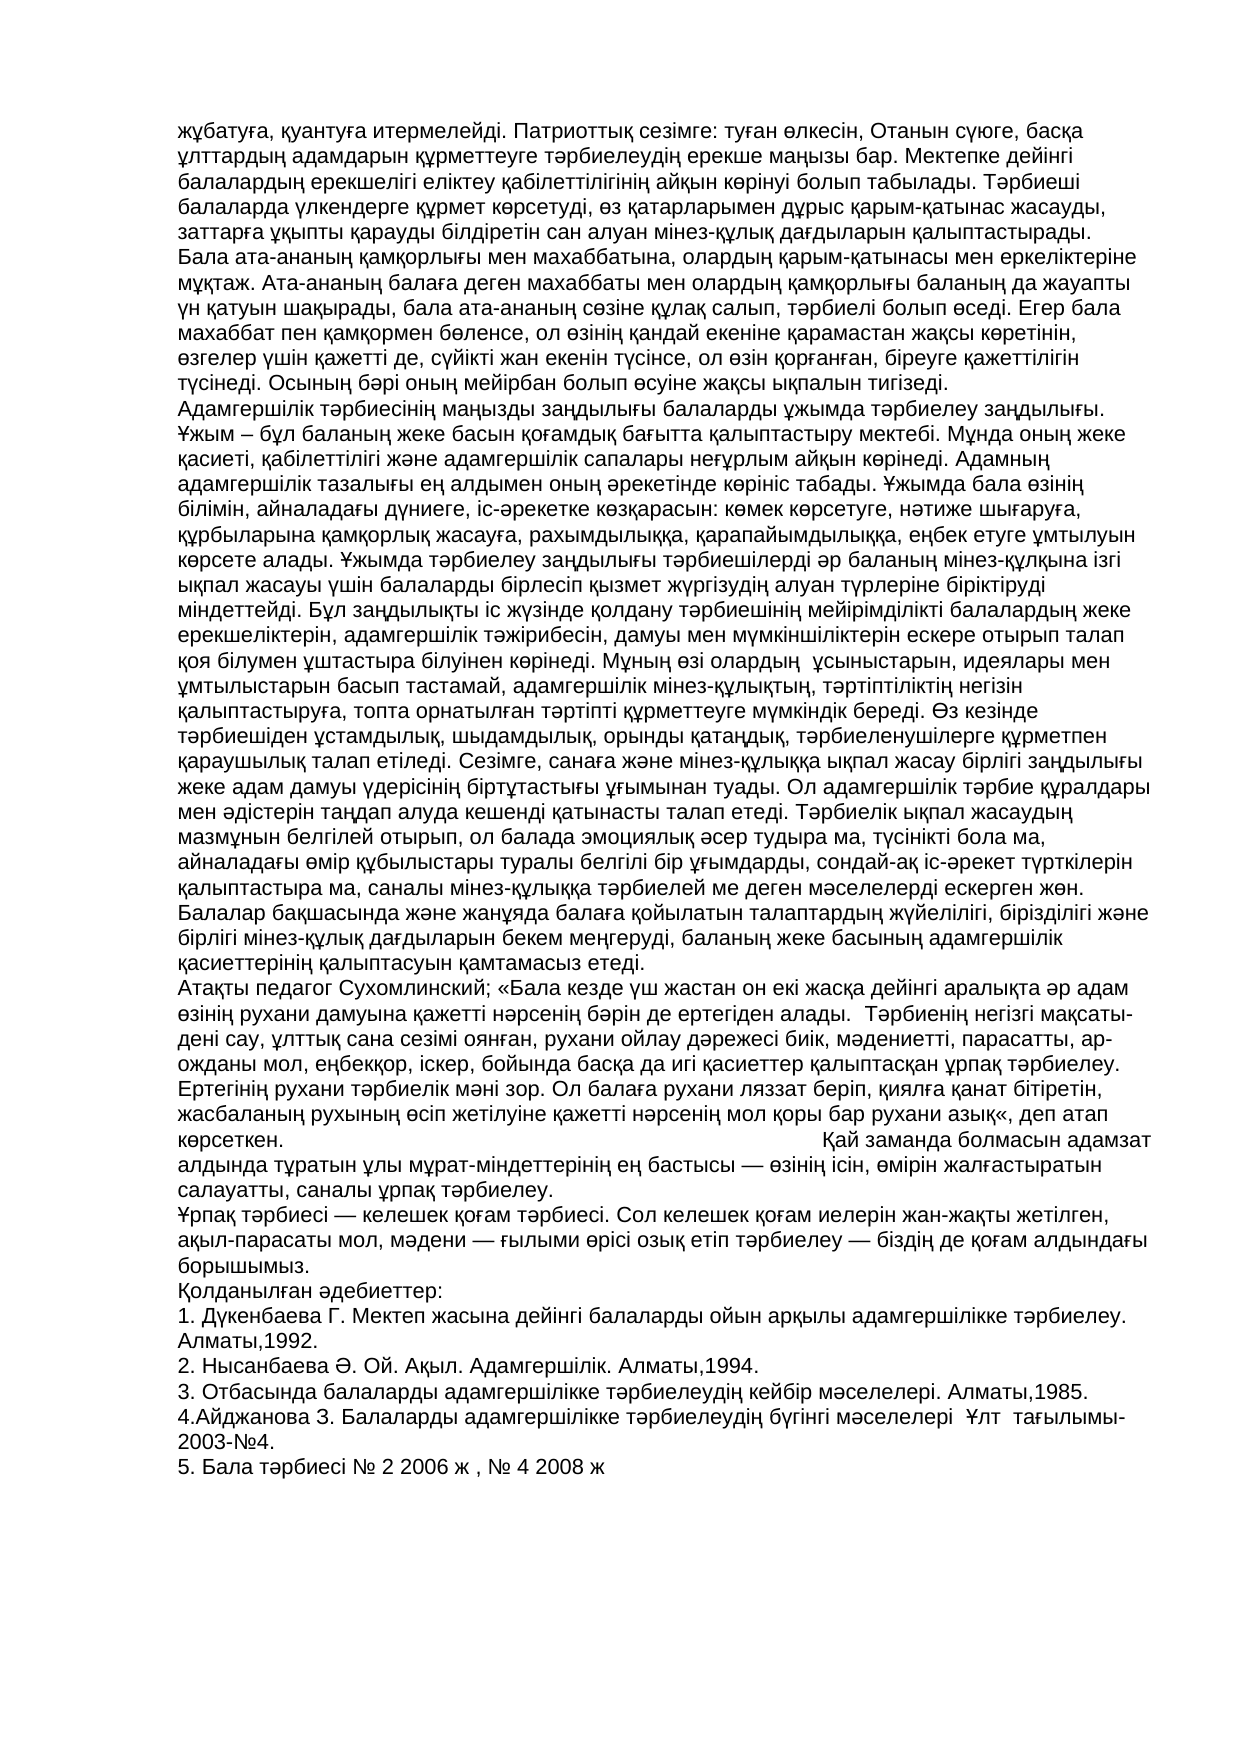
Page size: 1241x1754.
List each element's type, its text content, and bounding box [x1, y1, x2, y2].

text 5. Бала тәрбиесі № 2 2006 ж , № 4 2008 ж [177, 1454, 1152, 1479]
text 1. Дүкенбаева Г. Мектеп жасына дейінгі балаларды ойын арқылы адамгершілікке тәрбиелеу. Алматы,1992. [177, 1303, 1152, 1353]
text 3. Отбасында балаларды адамгершілікке тәрбиелеудің кейбір мәселелері. Алматы,1985. [177, 1378, 1152, 1404]
text Ұрпақ тәрбиесі — келешек қоғам тәрбиесі. Сол келешек қоғам иелерін жан-жақты жетілген, ақыл-парасаты мол, мәдени — ғылыми өрісі озық етіп тәрбиелеу — біздің де қоғам алдындағы борышымыз. [177, 1202, 1152, 1278]
text 2. Нысанбаева Ә. Ой. Ақыл. Адамгершілік. Алматы,1994. [177, 1353, 1152, 1378]
text Бала ата-ананың қамқорлығы мен махаббатына, олардың қарым-қатынасы мен еркеліктеріне мұқтаж. Ата-ананың балаға деген махаббаты мен олардың қамқорлығы баланың да жауапты үн қатуын шақырады, бала ата-ананың сөзіне құлақ салып, тәрбиелі болып өседі. Егер бала махаббат пен қамқормен бөленсе, ол өзінің қандай екеніне қарамастан жақсы көретінін, өзгелер үшін қажетті де, сүйікті жан екенін түсінсе, ол өзін қорғанған, біреуге қажеттілігін түсінеді. Осының бәрі оның мейірбан болып өсуіне жақсы ықпалын тигізеді. [177, 244, 1152, 395]
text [177, 118, 1152, 244]
text Атақты педагог Сухомлинский; «Бала кезде үш жастан он екі жасқа дейінгі аралықта әр адам өзінің рухани дамуына қажетті нәрсенің бәрін де ертегіден алады. Тәрбиенің негізгі мақсаты- дені сау, ұлттық сана сезімі оянған, рухани ойлау дәрежесі биік, мәдениетті, парасатты, ар-ожданы мол, еңбекқор, іскер, бойында басқа да игі қасиеттер қалыптасқан ұрпақ тәрбиелеу. Ертегінің рухани тәрбиелік мәні зор. Ол балаға рухани ляззат беріп, қиялға қанат бітіретін, жасбаланың рухының өсіп жетілуіне қажетті нәрсенің мол қоры бар рухани азық«, деп атап көрсеткен. Қай заманда болмасын адамзат алдында тұратын ұлы мұрат-міндеттерінің ең бастысы — өзінің ісін, өмірін жалғастыратын салауатты, саналы ұрпақ тәрбиелеу. [177, 975, 1152, 1202]
text 4.Айджанова З. Балаларды адамгершілікке тәрбиелеудің бүгінгі мәселелері Ұлт тағылымы-2003-№4. [177, 1404, 1152, 1454]
text Қолданылған әдебиеттер: [177, 1278, 1152, 1303]
text Адамгершілік тәрбиесінің маңызды заңдылығы балаларды ұжымда тәрбиелеу заңдылығы. Ұжым – бұл баланың жеке басын қоғамдық бағытта қалыптастыру мектебі. Мұнда оның жеке қасиеті, қабілеттілігі және адамгершілік сапалары неғұрлым айқын көрінеді. Адамның адамгершілік тазалығы ең алдымен оның әрекетінде көрініс табады. Ұжымда бала өзінің білімін, айналадағы дүниеге, іс-әрекетке көзқарасын: көмек көрсетуге, нәтиже шығаруға, құрбыларына қамқорлық жасауға, рахымдылыққа, қарапайымдылыққа, еңбек етуге ұмтылуын көрсете алады. Ұжымда тәрбиелеу заңдылығы тәрбиешілерді әр баланың мінез-құлқына ізгі ықпал жасауы үшін балаларды бірлесіп қызмет жүргізудің алуан түрлеріне біріктіруді міндеттейді. Бұл заңдылықты іс жүзінде қолдану тәрбиешінің мейірімділікті балалардың жеке ерекшеліктерін, адамгершілік тәжірибесін, дамуы мен мүмкіншіліктерін ескере отырып талап қоя білумен ұштастыра білуінен көрінеді. Мұның өзі олардың ұсыныстарын, идеялары мен ұмтылыстарын басып тастамай, адамгершілік мінез-құлықтың, тәртіптіліктің негізін қалыптастыруға, топта орнатылған тәртіпті құрметтеуге мүмкіндік береді. Өз кезінде тәрбиешіден ұстамдылық, шыдамдылық, орынды қатаңдық, тәрбиеленушілерге құрметпен қараушылық талап етіледі. Сезімге, санаға және мінез-құлыққа ықпал жасау бірлігі заңдылығы жеке адам дамуы үдерісінің біртұтастығы ұғымынан туады. Ол адамгершілік тәрбие құралдары мен әдістерін таңдап алуда кешенді қатынасты талап етеді. Тәрбиелік ықпал жасаудың мазмұнын белгілей отырып, ол балада эмоциялық әсер тудыра ма, түсінікті бола ма, айналадағы өмір құбылыстары туралы белгілі бір ұғымдарды, сондай-ақ іс-әрекет түрткілерін қалыптастыра ма, саналы мінез-құлыққа тәрбиелей ме деген мәселелерді ескерген жөн. Балалар бақшасында және жанұяда балаға қойылатын талаптардың жүйелілігі, бірізділігі және бірлігі мінез-құлық дағдыларын бекем меңгеруді, баланың жеке басының адамгершілік қасиеттерінің қалыптасуын қамтамасыз етеді. [177, 395, 1152, 975]
